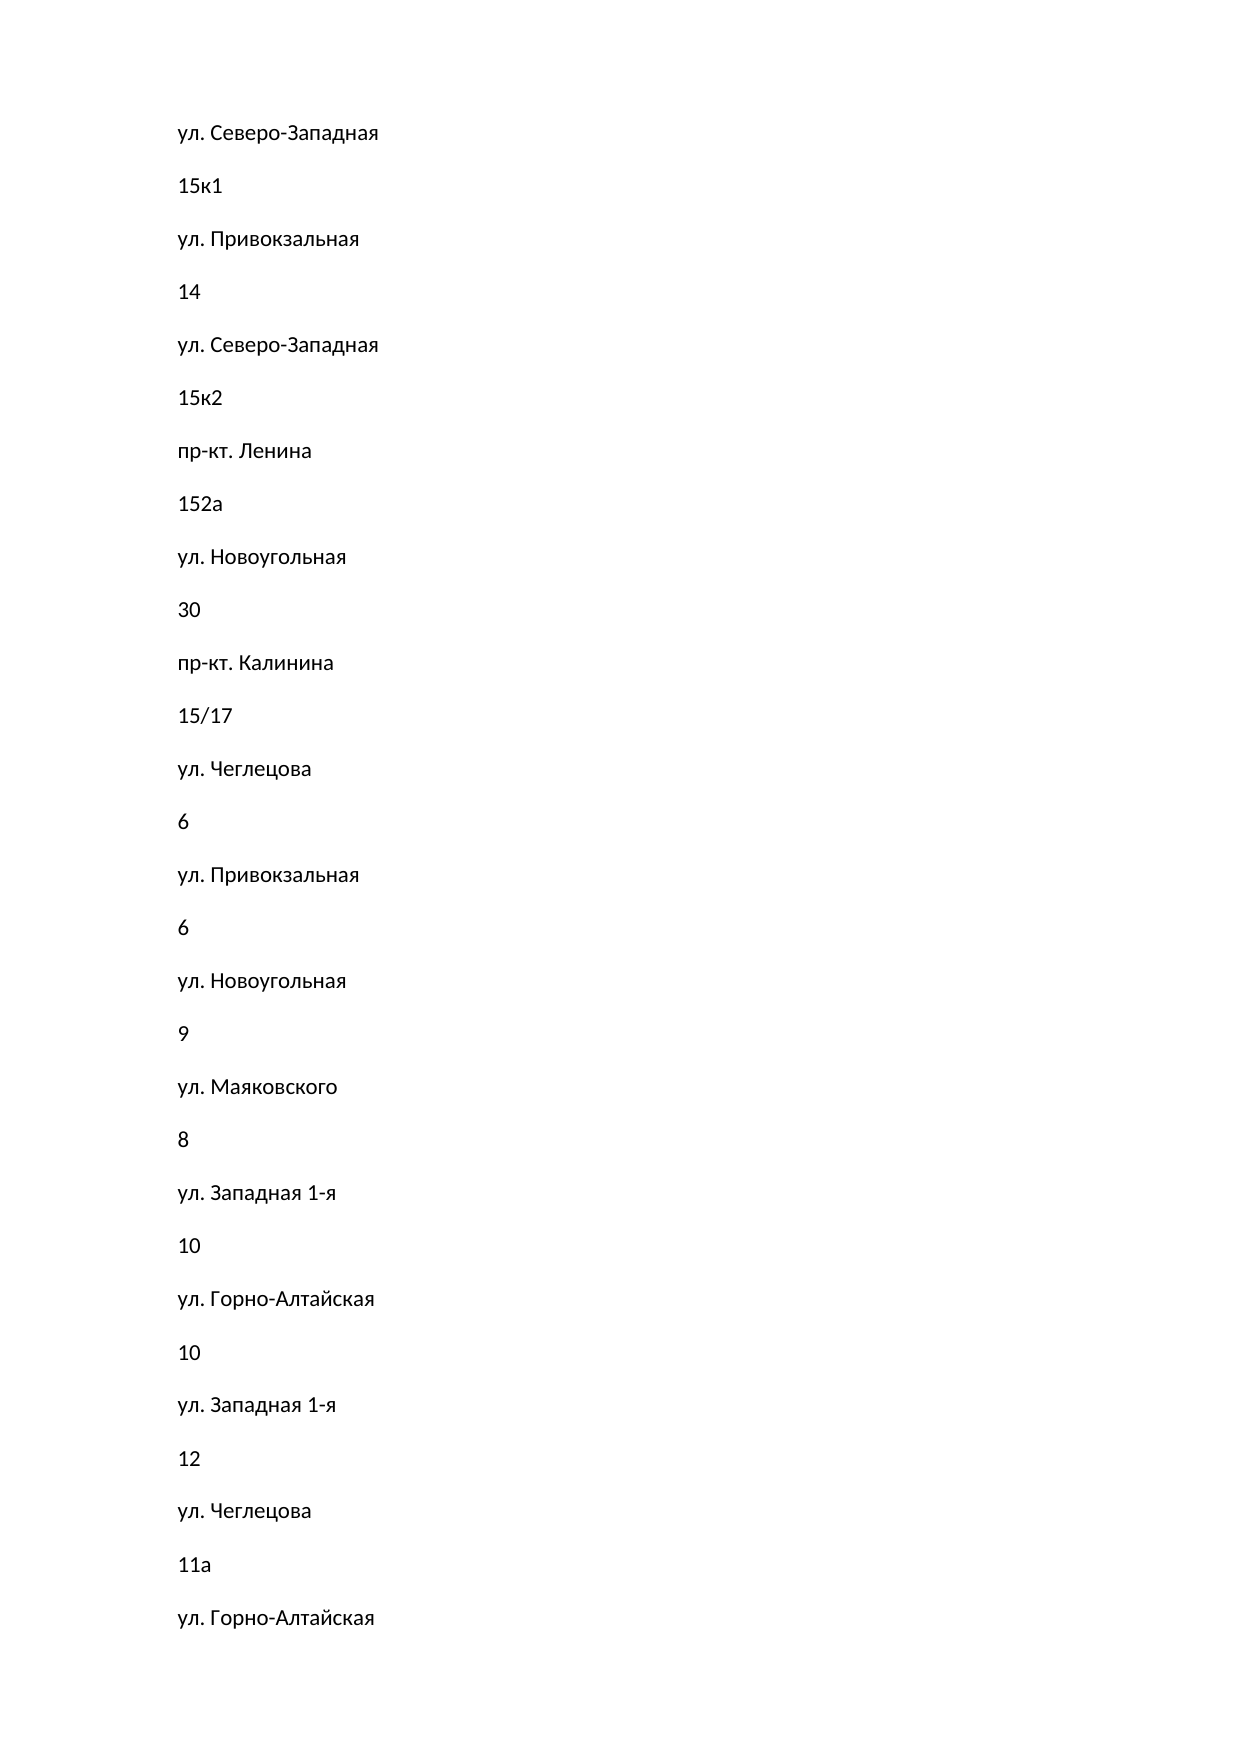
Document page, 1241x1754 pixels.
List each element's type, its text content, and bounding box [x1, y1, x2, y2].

text ул. Новоугольная [177, 966, 1152, 994]
text 6 [177, 807, 1152, 835]
text 9 [177, 1019, 1152, 1047]
text 6 [177, 913, 1152, 941]
text ул. Северо-Западная [177, 330, 1152, 358]
text ул. Чеглецова [177, 754, 1152, 782]
text 8 [177, 1126, 1152, 1153]
text 10 [177, 1338, 1152, 1366]
text 14 [177, 277, 1152, 305]
text 10 [177, 1232, 1152, 1259]
text ул. Северо-Западная [177, 118, 1152, 146]
text ул. Горно-Алтайская [177, 1284, 1152, 1313]
text ул. Западная 1-я [177, 1178, 1152, 1207]
text ул. Привокзальная [177, 860, 1152, 888]
text ул. Новоугольная [177, 542, 1152, 570]
text 15к1 [177, 171, 1152, 199]
text пр-кт. Калинина [177, 648, 1152, 676]
text ул. Чеглецова [177, 1497, 1152, 1525]
text ул. Привокзальная [177, 224, 1152, 252]
text 15/17 [177, 701, 1152, 729]
text 152а [177, 489, 1152, 517]
text 15к2 [177, 383, 1152, 411]
text 12 [177, 1444, 1152, 1472]
text ул. Горно-Алтайская [177, 1603, 1152, 1631]
text 30 [177, 595, 1152, 623]
text ул. Западная 1-я [177, 1391, 1152, 1419]
text ул. Маяковского [177, 1072, 1152, 1101]
text 11а [177, 1550, 1152, 1578]
text пр-кт. Ленина [177, 436, 1152, 464]
